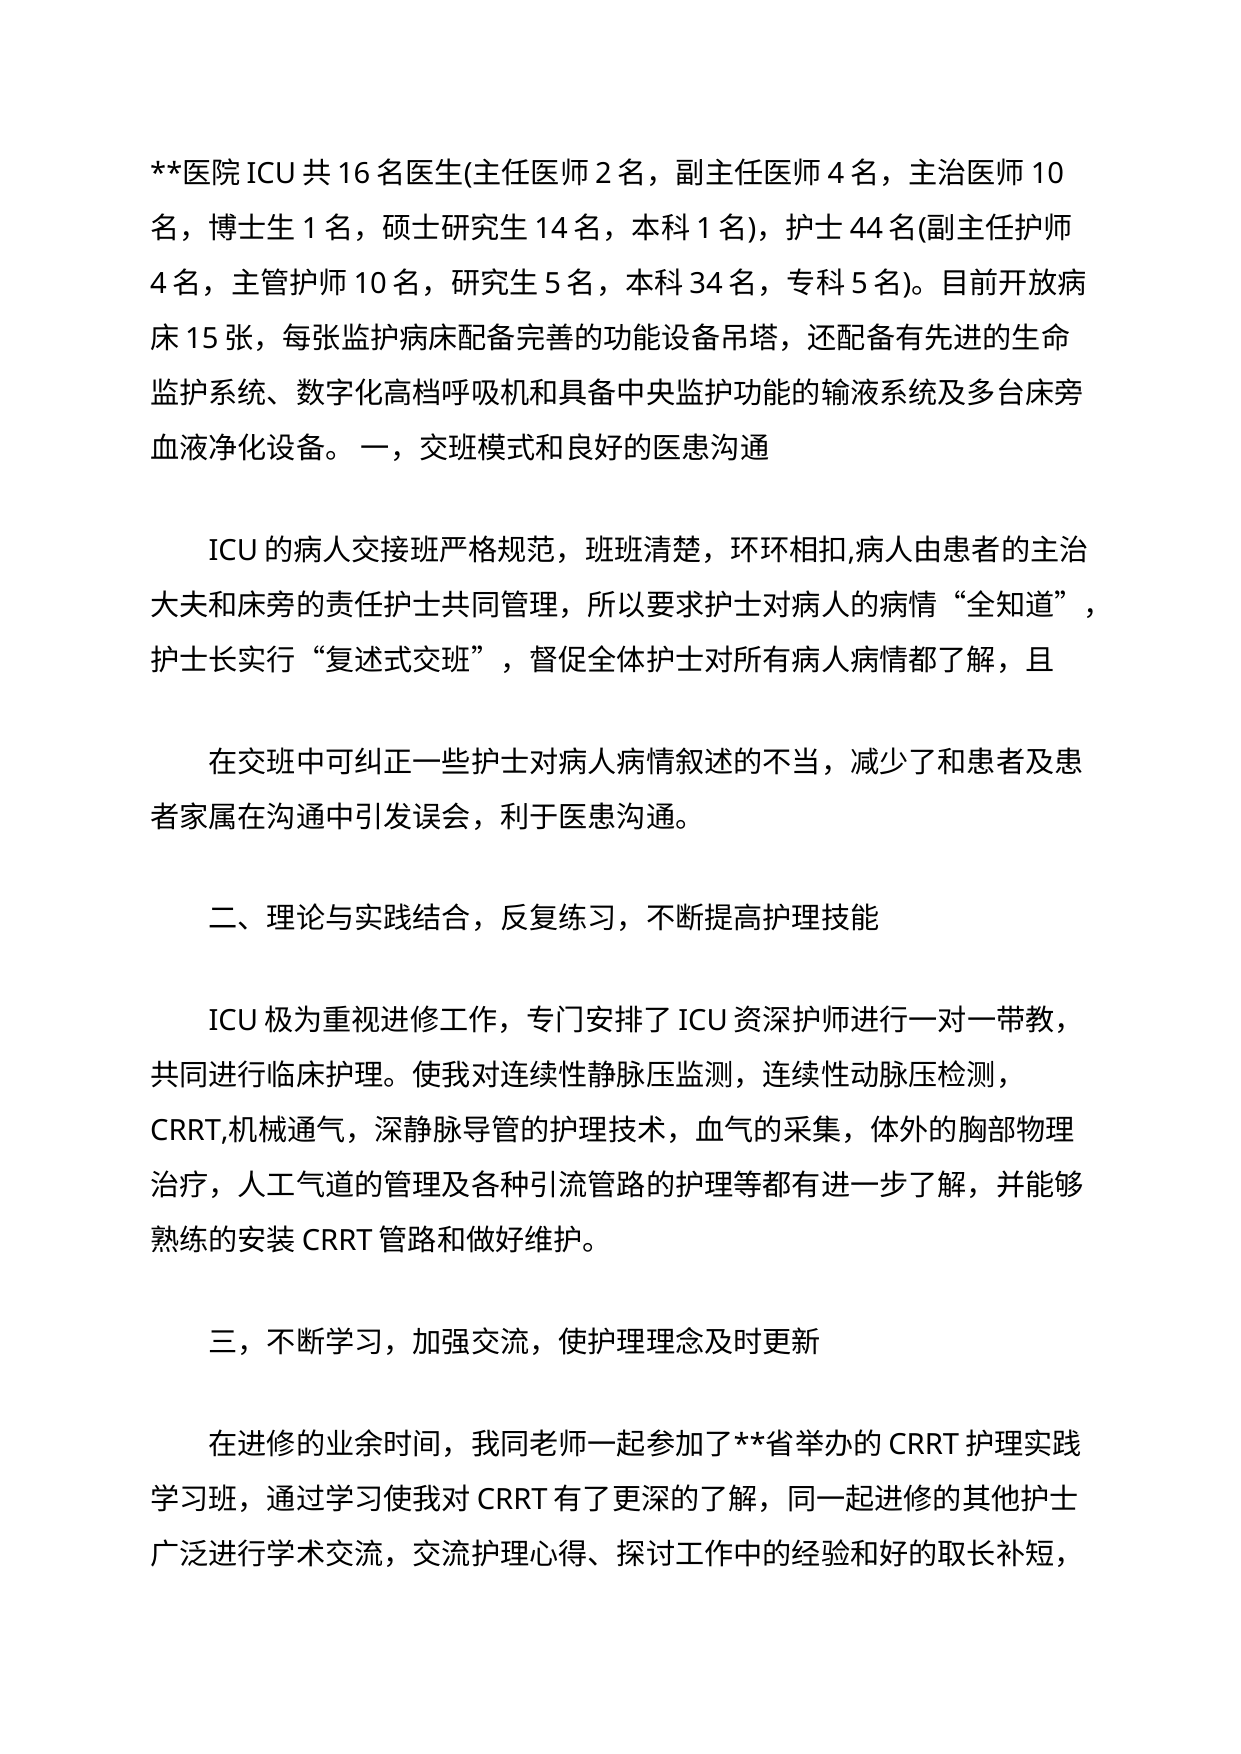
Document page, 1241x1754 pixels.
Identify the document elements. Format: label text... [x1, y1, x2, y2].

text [150, 1420, 1090, 1573]
text 在交班中可纠正一些护士对病人病情叙述的不当，减少了和患者及患者家属在沟通中引发误会，利于医患沟通。 [150, 738, 1090, 836]
text ICU的病人交接班严格规范，班班清楚，环环相扣,病人由患者的主治大夫和床旁的责任护士共同管理，所以要求护士对病人的病情“全知道”，护士长实行“复述式交班”，督促全体护士对所有病人病情都了解，且 [150, 527, 1090, 679]
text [150, 150, 1090, 467]
text ICU极为重视进修工作，专门安排了ICU资深护师进行一对一带教，共同进行临床护理。使我对连续性静脉压监测，连续性动脉压检测，CRRT,机械通气，深静脉导管的护理技术，血气的采集，体外的胸部物理治疗，人工气道的管理及各种引流管路的护理等都有进一步了解，并能够熟练的安装CRRT管路和做好维护。 [150, 997, 1090, 1259]
text 二、理论与实践结合，反复练习，不断提高护理技能 [150, 895, 1090, 937]
text 三，不断学习，加强交流，使护理理念及时更新 [150, 1318, 1090, 1361]
